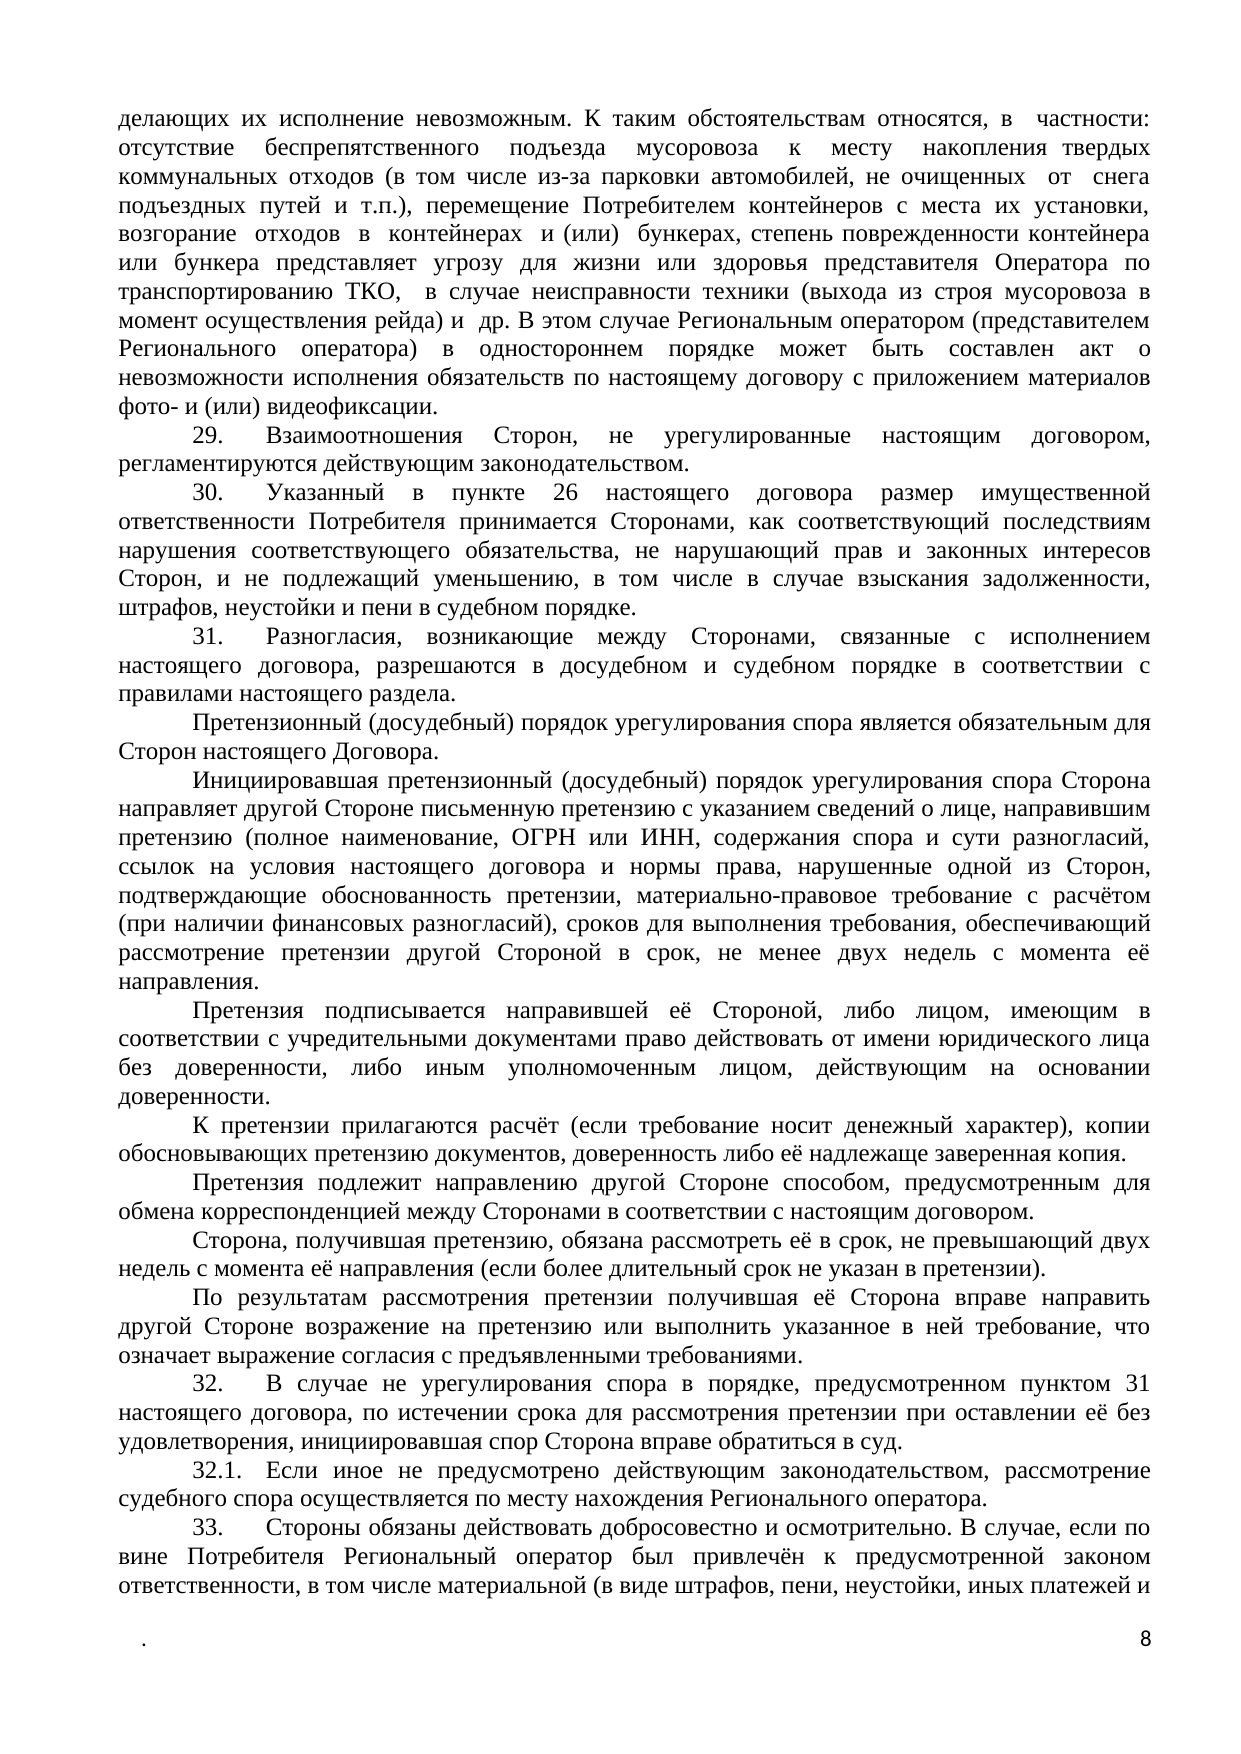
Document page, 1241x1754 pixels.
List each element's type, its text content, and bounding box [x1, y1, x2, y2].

text Претензионный (досудебный) порядок урегулирования спора является обязательным для Сторон настоящего Договора. [118, 707, 1152, 765]
list В случае не урегулирования спора в порядке, предусмотренном пунктом 31 настоящего договора, по истечении срока для рассмотрения претензии при оставлении её без удовлетворения, инициировавшая спор Сторона вправе обратиться в суд. [118, 1368, 1152, 1455]
text По результатам рассмотрения претензии получившая её Сторона вправе направить другой Стороне возражение на претензию или выполнить указанное в ней требование, что означает выражение согласия с предъявленными требованиями. [118, 1282, 1152, 1368]
text Претензия подлежит направлению другой Стороне способом, предусмотренным для обмена корреспонденцией между Сторонами в соответствии с настоящим договором. [118, 1167, 1152, 1225]
list Разногласия, возникающие между Сторонами, связанные с исполнением настоящего договора, разрешаются в досудебном и судебном порядке в соответствии с правилами настоящего раздела. [118, 621, 1152, 707]
list Если иное не предусмотрено действующим законодательством, рассмотрение судебного спора осуществляется по месту нахождения Регионального оператора. [118, 1455, 1152, 1512]
text Претензия подписывается направившей её Стороной, либо лицом, имеющим в соответствии с учредительными документами право действовать от имени юридического лица без доверенности, либо иным уполномоченным лицом, действующим на основании доверенности. [118, 995, 1152, 1110]
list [118, 103, 1152, 420]
text Инициировавшая претензионный (досудебный) порядок урегулирования спора Сторона направляет другой Стороне письменную претензию с указанием сведений о лице, направившим претензию (полное наименование, ОГРН или ИНН, содержания спора и сути разногласий, ссылок на условия настоящего договора и нормы права, нарушенные одной из Сторон, подтверждающие обоснованность претензии, материально-правовое требование с расчётом (при наличии финансовых разногласий), сроков для выполнения требования, обеспечивающий рассмотрение претензии другой Стороной в срок, не менее двух недель с момента её направления. [118, 765, 1152, 995]
text Сторона, получившая претензию, обязана рассмотреть её в срок, не превышающий двух недель с момента её направления (если более длительный срок не указан в претензии). [118, 1225, 1152, 1282]
list Указанный в пункте 26 настоящего договора размер имущественной ответственности Потребителя принимается Сторонами, как соответствующий последствиям нарушения соответствующего обязательства, не нарушающий прав и законных интересов Сторон, и не подлежащий уменьшению, в том числе в случае взыскания задолженности, штрафов, неустойки и пени в судебном порядке. [118, 477, 1152, 621]
text К претензии прилагаются расчёт (если требование носит денежный характер), копии обосновывающих претензию документов, доверенность либо её надлежаще заверенная копия. [118, 1110, 1152, 1167]
list Взаимоотношения Сторон, не урегулированные настоящим договором, регламентируются действующим законодательством. [118, 420, 1152, 477]
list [118, 1512, 1152, 1598]
